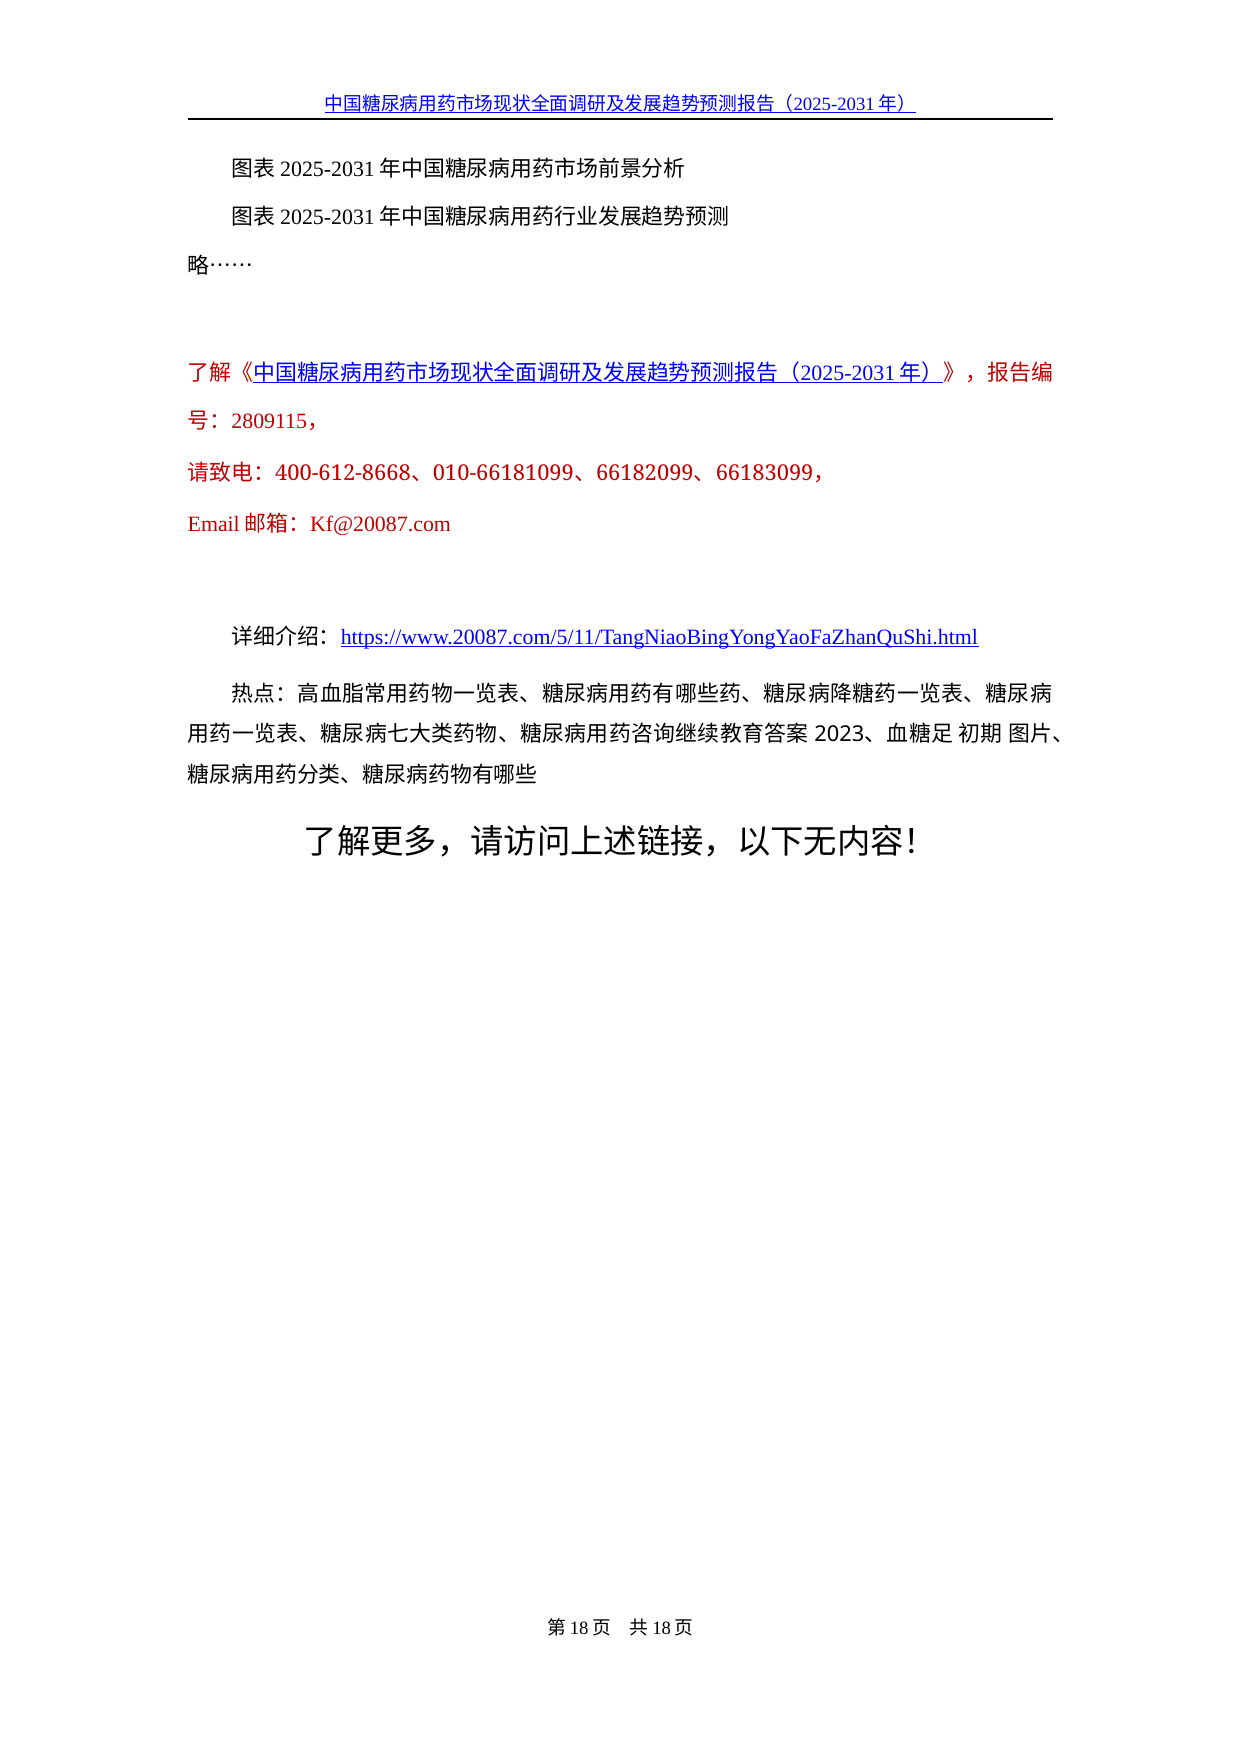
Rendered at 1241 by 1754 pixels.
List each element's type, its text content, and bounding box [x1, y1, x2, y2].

text 请致电：400-612-8668、010-66181099、66182099、66183099， [187, 454, 1053, 487]
text Email邮箱：Kf@20087.com [187, 506, 1053, 538]
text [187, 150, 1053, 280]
title 了解更多，请访问上述链接，以下无内容！ [187, 807, 1053, 872]
text 了解《中国糖尿病用药市场现状全面调研及发展趋势预测报告（2025-2031年）》，报告编号：2809115， [187, 354, 1053, 435]
text 详细介绍：https://www.20087.com/5/11/TangNiaoBingYongYaoFaZhanQuShi.html [187, 619, 1053, 651]
text 热点：高血脂常用药物一览表、糖尿病用药有哪些药、糖尿病降糖药一览表、糖尿病用药一览表、糖尿病七大类药物、糖尿病用药咨询继续教育答案2023、血糖足 初期 图片、糖尿病用药分类、糖尿病药物有哪些 [187, 676, 1053, 789]
